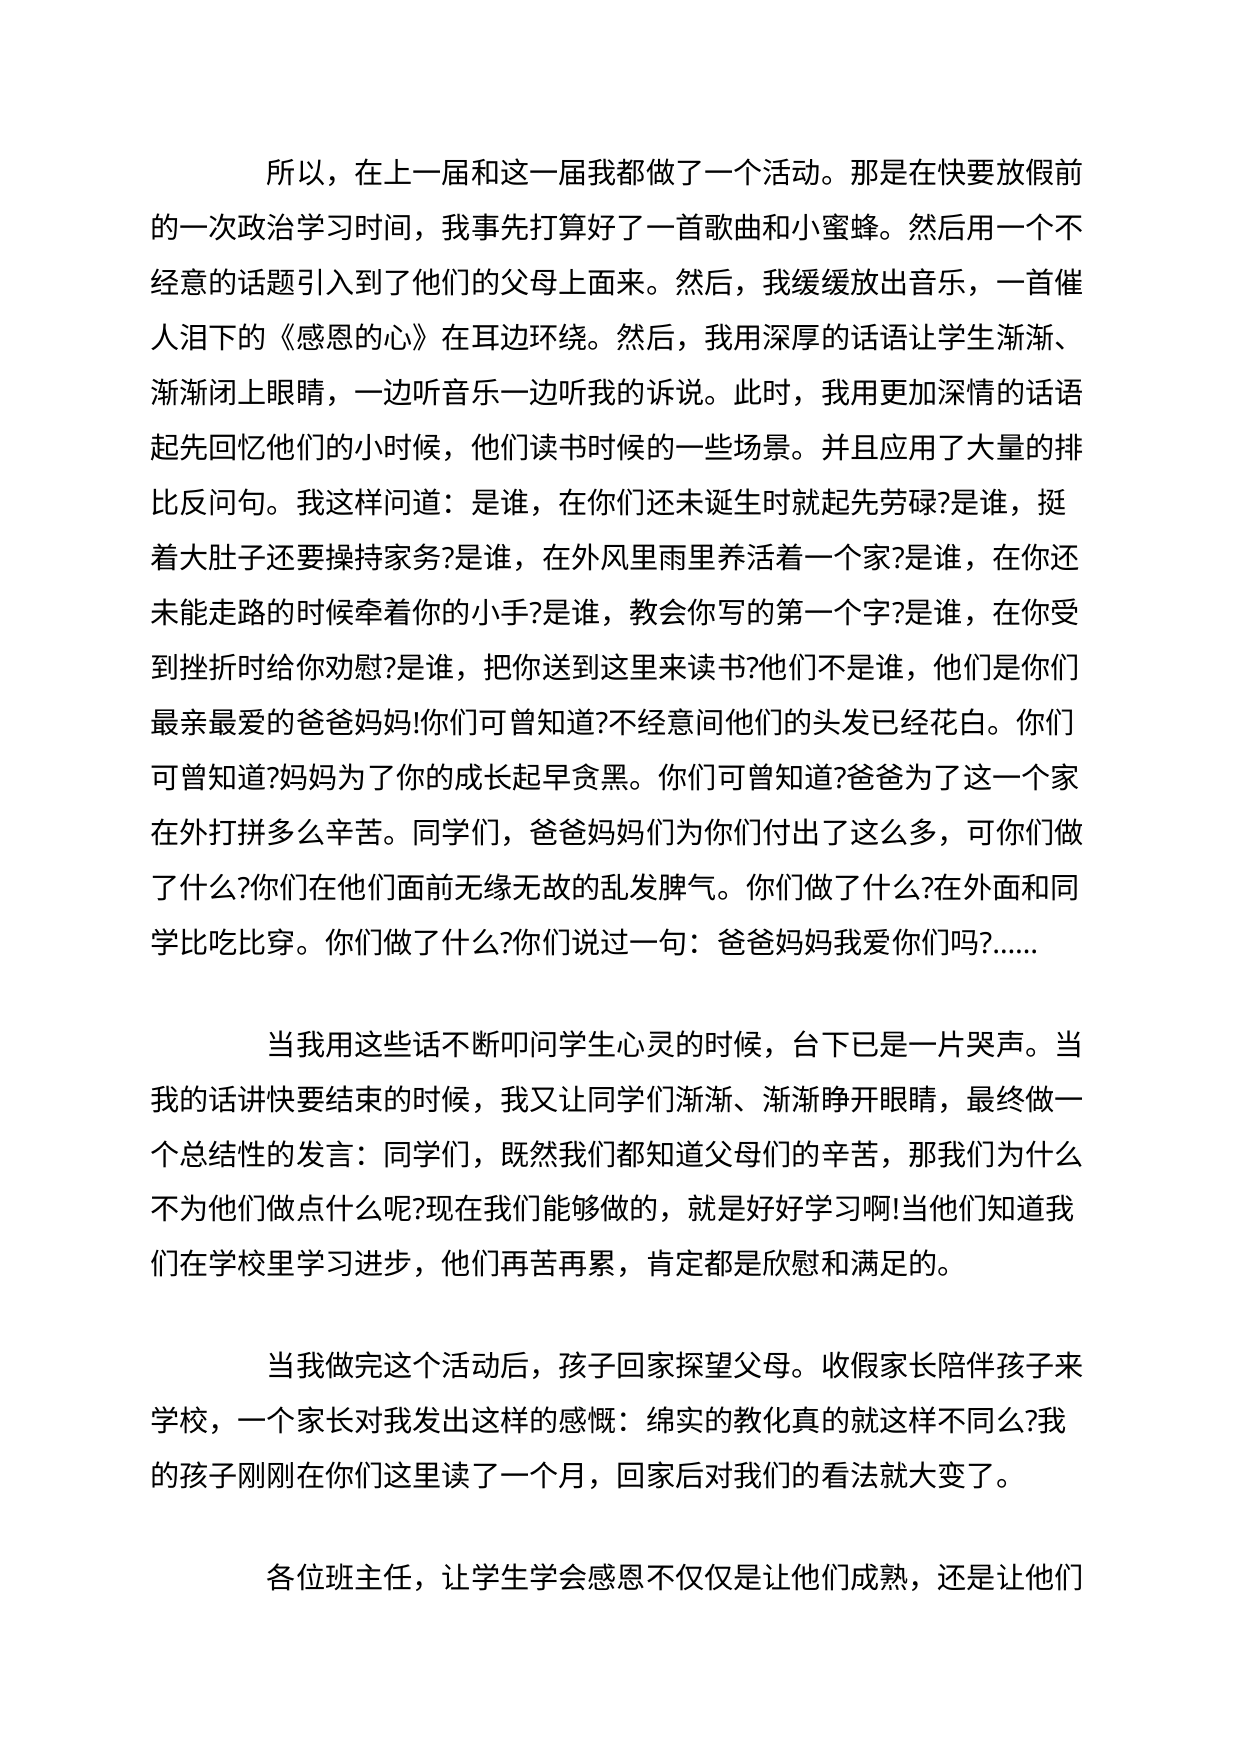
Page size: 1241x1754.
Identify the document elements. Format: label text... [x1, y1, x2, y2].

text 当我用这些话不断叩问学生心灵的时候，台下已是一片哭声。当我的话讲快要结束的时候，我又让同学们渐渐、渐渐睁开眼睛，最终做一个总结性的发言：同学们，既然我们都知道父母们的辛苦，那我们为什么不为他们做点什么呢?现在我们能够做的，就是好好学习啊!当他们知道我们在学校里学习进步，他们再苦再累，肯定都是欣慰和满足的。 [150, 1021, 1090, 1283]
text 所以，在上一届和这一届我都做了一个活动。那是在快要放假前的一次政治学习时间，我事先打算好了一首歌曲和小蜜蜂。然后用一个不经意的话题引入到了他们的父母上面来。然后，我缓缓放出音乐，一首催人泪下的《感恩的心》在耳边环绕。然后，我用深厚的话语让学生渐渐、渐渐闭上眼睛，一边听音乐一边听我的诉说。此时，我用更加深情的话语起先回忆他们的小时候，他们读书时候的一些场景。并且应用了大量的排比反问句。我这样问道：是谁，在你们还未诞生时就起先劳碌?是谁，挺着大肚子还要操持家务?是谁，在外风里雨里养活着一个家?是谁，在你还未能走路的时候牵着你的小手?是谁，教会你写的第一个字?是谁，在你受到挫折时给你劝慰?是谁，把你送到这里来读书?他们不是谁，他们是你们最亲最爱的爸爸妈妈!你们可曾知道?不经意间他们的头发已经花白。你们可曾知道?妈妈为了你的成长起早贪黑。你们可曾知道?爸爸为了这一个家在外打拼多么辛苦。同学们，爸爸妈妈们为你们付出了这么多，可你们做了什么?你们在他们面前无缘无故的乱发脾气。你们做了什么?在外面和同学比吃比穿。你们做了什么?你们说过一句：爸爸妈妈我爱你们吗?…… [150, 150, 1090, 962]
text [150, 1554, 1090, 1597]
text 当我做完这个活动后，孩子回家探望父母。收假家长陪伴孩子来学校，一个家长对我发出这样的感慨：绵实的教化真的就这样不同么?我的孩子刚刚在你们这里读了一个月，回家后对我们的看法就大变了。 [150, 1343, 1090, 1495]
